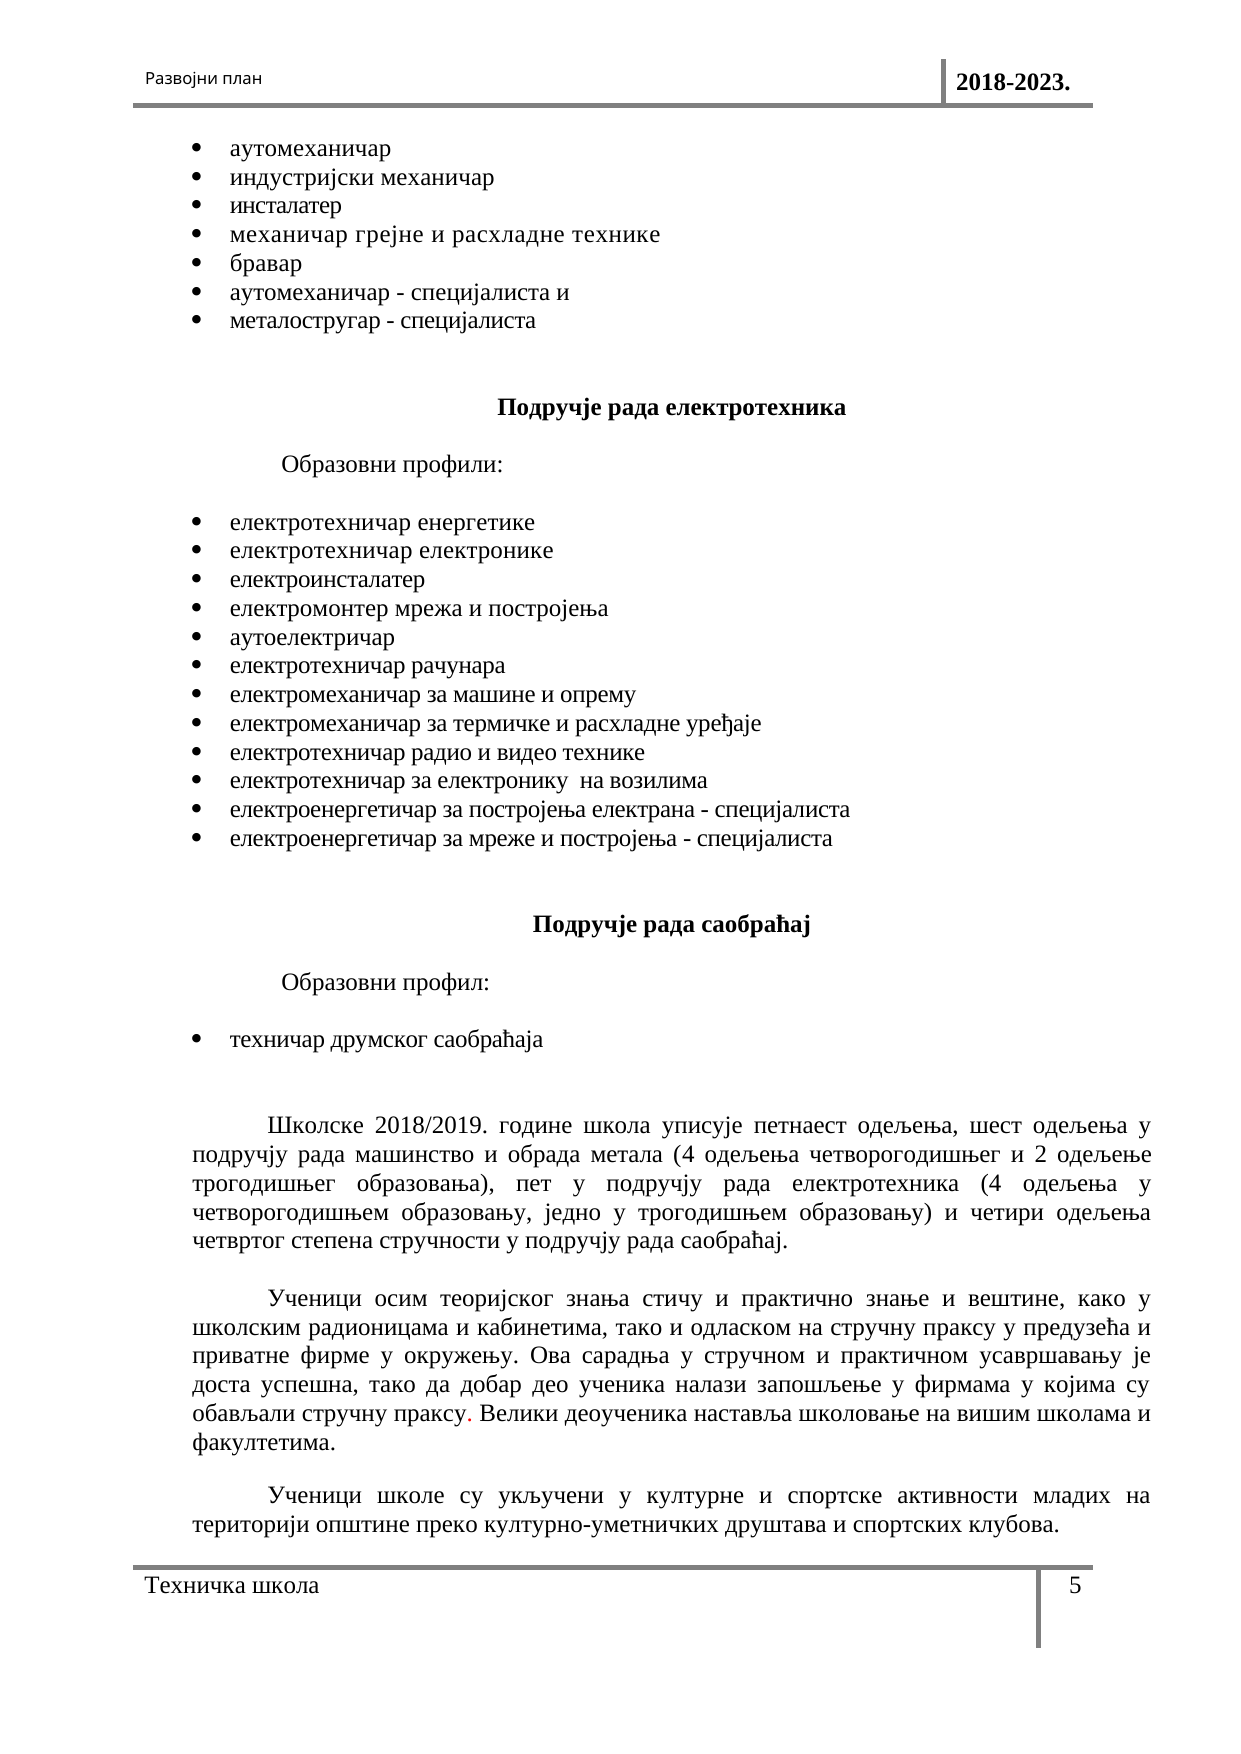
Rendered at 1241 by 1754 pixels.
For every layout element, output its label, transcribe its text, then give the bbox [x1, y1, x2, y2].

text Школске 2018/2019. године школа уписује петнаест одељења, шест одељења у подручју рада машинство и обрада метала (4 одељења четворогодишњег и 2 одељење трогодишњег образовања), пет у подручју рада електротехника (4 одељења у четворогодишњем образовању, једно у трогодишњем образовању) и четири одељења четвртог степена стручности у подручју рада саобраћај. [192, 1110, 1152, 1254]
list електроенергетичар за постројења електрана - специјалиста [192, 794, 1152, 823]
list металостругар - специјалиста [192, 305, 1152, 334]
list индустријски механичар [192, 162, 1152, 190]
list електротехничар за електронику на возилима [192, 765, 1152, 794]
list аутомеханичар [192, 133, 1152, 162]
list електроинсталатер [192, 564, 1152, 593]
list инсталатер [192, 190, 1152, 219]
list техничар друмског саобраћаја [192, 1024, 1152, 1053]
list механичар грејне и расхладне технике [192, 219, 1152, 248]
list аутоелектричар [192, 622, 1152, 650]
list електротехничар радио и видео технике [192, 737, 1152, 765]
list електромонтер мрежа и постројења [192, 593, 1152, 622]
list електроенергетичар за мреже и постројења - специјалиста [192, 823, 1152, 852]
list електротехничар рачунара [192, 650, 1152, 679]
text Ученици школе су укључени у културне и спортске активности младих на територији општине преко културно-уметничких друштава и спортских клубова. [192, 1480, 1152, 1538]
text Подручје рада електротехника [192, 392, 1152, 420]
text Образовни профили: [192, 449, 1152, 478]
list аутомеханичар - специјалиста и [192, 277, 1152, 305]
list електромеханичар за термичке и расхладне уређаје [192, 708, 1152, 737]
list бравар [192, 248, 1152, 277]
list електромеханичар за машине и опрему [192, 679, 1152, 708]
list електротехничар енергетике [192, 507, 1152, 535]
text Ученици осим теоријског знања стичу и практично знање и вештине, како у школским радионицама и кабинетима, тако и одласком на стручну праксу у предузећа и приватне фирме у окружењу. Ова сарадња у стручном и практичном усавршавању је доста успешна, тако да добар део ученика налази запошљење у фирмама у којима су обављали стручну праксу. Велики деоученика наставља школовање на вишим школама и факултетима. [192, 1283, 1152, 1455]
text Подручје рада саобраћај [192, 909, 1152, 938]
list електротехничар електронике [192, 535, 1152, 564]
text Образовни профил: [192, 967, 1152, 995]
